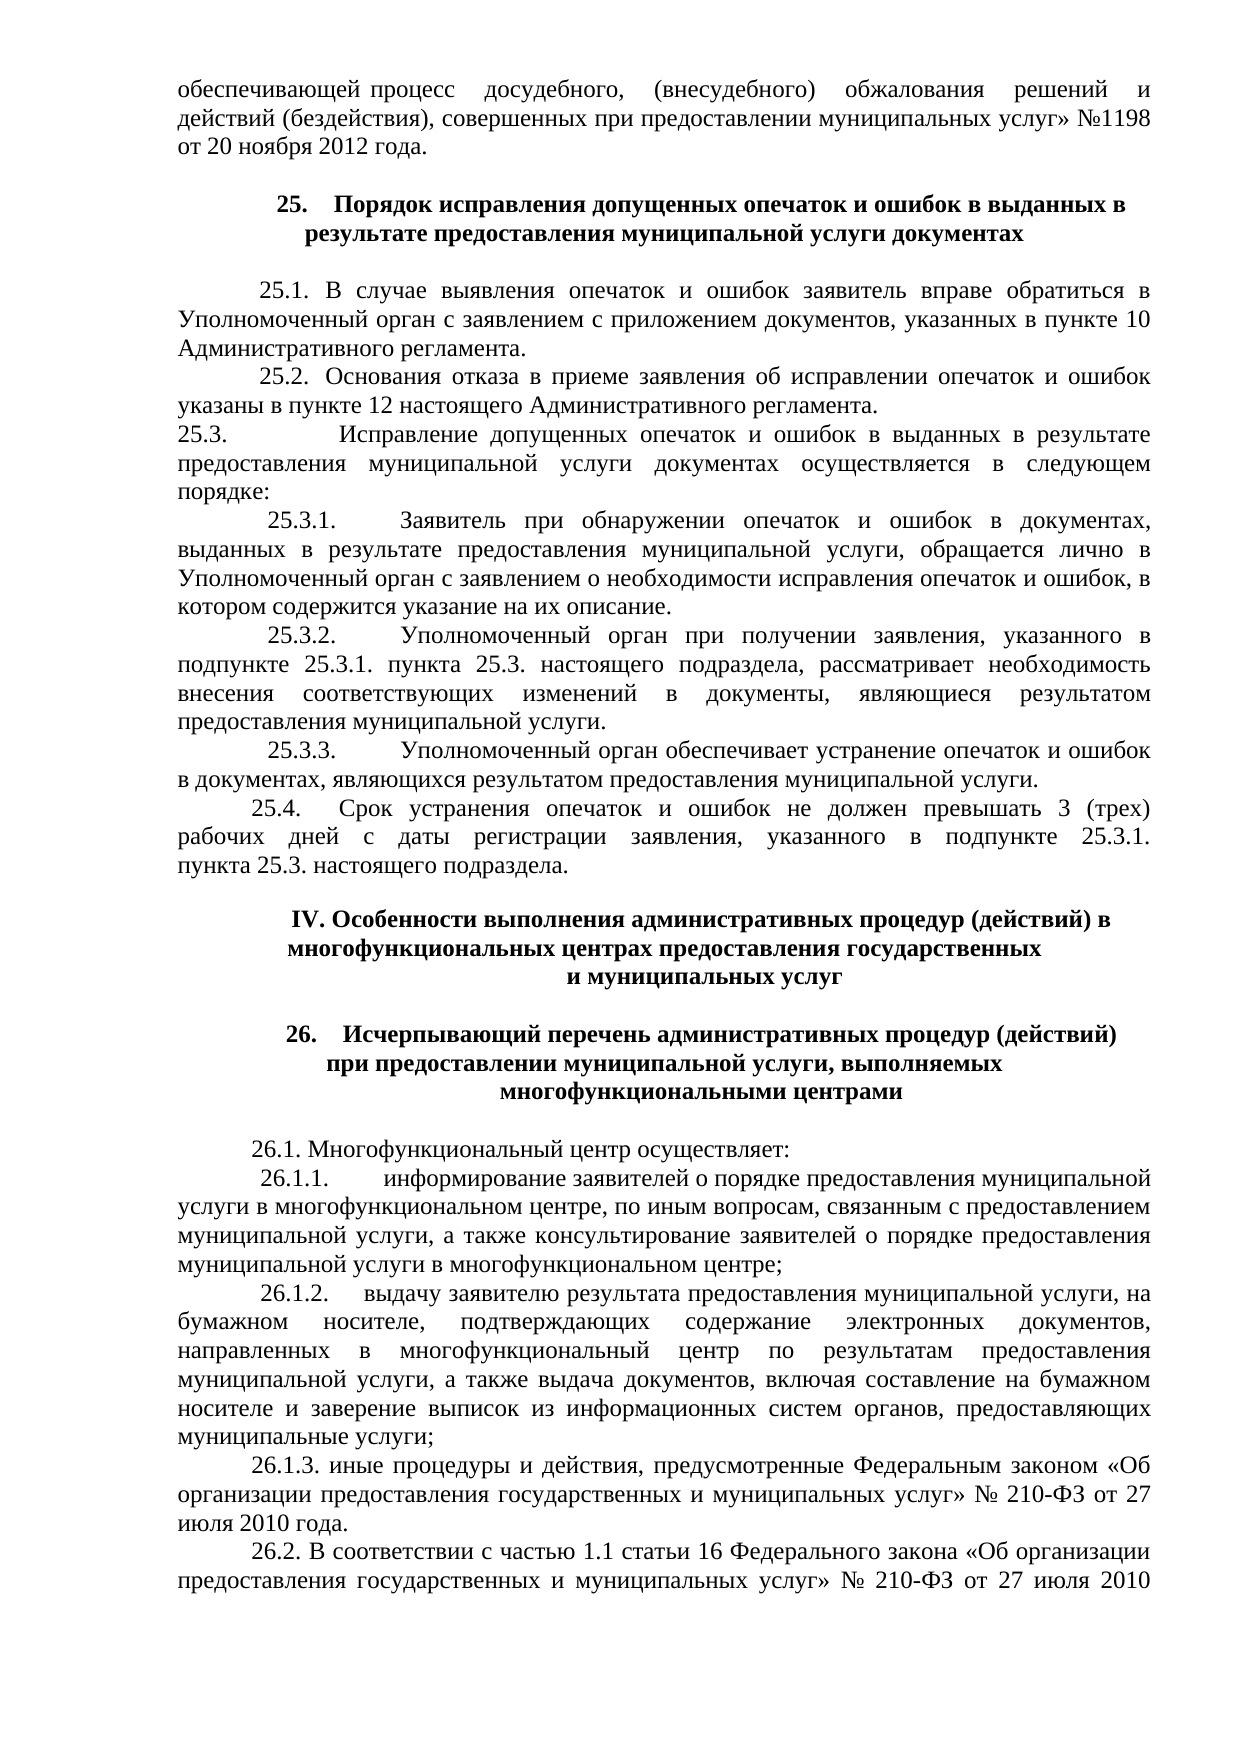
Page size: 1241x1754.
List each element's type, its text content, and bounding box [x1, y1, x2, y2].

text 26.1.3. иные процедуры и действия, предусмотренные Федеральным законом «Об организации предоставления государственных и муниципальных услуг» № 210-ФЗ от 27 июля 2010 года. [177, 1450, 1152, 1536]
list Заявитель при обнаружении опечаток и ошибок в документах, выданных в результате предоставления муниципальной услуги, обращается лично в Уполномоченный орган с заявлением о необходимости исправления опечаток и ошибок, в котором содержится указание на их описание. [177, 505, 1152, 620]
list Основания отказа в приеме заявления об исправлении опечаток и ошибок указаны в пункте 12 настоящего Административного регламента. [177, 361, 1152, 419]
list Исправление допущенных опечаток и ошибок в выданных в результате предоставления муниципальной услуги документах осуществляется в следующем порядке: [177, 419, 1152, 505]
text 25.4. Срок устранения опечаток и ошибок не должен превышать 3 (трех) рабочих дней с даты регистрации заявления, указанного в подпункте 25.3.1. пункта 25.3. настоящего подраздела. [177, 793, 1152, 879]
list выдачу заявителю результата предоставления муниципальной услуги, на бумажном носителе, подтверждающих содержание электронных документов, направленных в многофункциональный центр по результатам предоставления муниципальной услуги, а также выдача документов, включая составление на бумажном носителе и заверение выписок из информационных систем органов, предоставляющих муниципальные услуги; [177, 1278, 1152, 1450]
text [177, 1536, 1152, 1594]
text IV. Особенности выполнения административных процедур (действий) в многофункциональных центрах предоставления государственных [177, 904, 1152, 961]
list информирование заявителей о порядке предоставления муниципальной услуги в многофункциональном центре, по иным вопросам, связанным с предоставлением муниципальной услуги, а также консультирование заявителей о порядке предоставления муниципальной услуги в многофункциональном центре; [177, 1163, 1152, 1278]
list В случае выявления опечаток и ошибок заявитель вправе обратиться в Уполномоченный орган с заявлением с приложением документов, указанных в пункте 10 Административного регламента. [177, 275, 1152, 361]
text 25. Порядок исправления допущенных опечаток и ошибок в выданных в результате предоставления муниципальной услуги документах [177, 189, 1152, 246]
text 26.1. Многофункциональный центр осуществляет: [177, 1134, 1152, 1163]
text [177, 74, 1152, 160]
list Уполномоченный орган обеспечивает устранение опечаток и ошибок в документах, являющихся результатом предоставления муниципальной услуги. [177, 735, 1152, 793]
list Уполномоченный орган при получении заявления, указанного в подпункте 25.3.1. пункта 25.3. настоящего подраздела, рассматривает необходимость внесения соответствующих изменений в документы, являющиеся результатом предоставления муниципальной услуги. [177, 620, 1152, 735]
text многофункциональными центрами [177, 1076, 1152, 1105]
text 26. Исчерпывающий перечень административных процедур (действий) при предоставлении муниципальной услуги, выполняемых [177, 1019, 1152, 1076]
text и муниципальных услуг [177, 961, 1152, 990]
